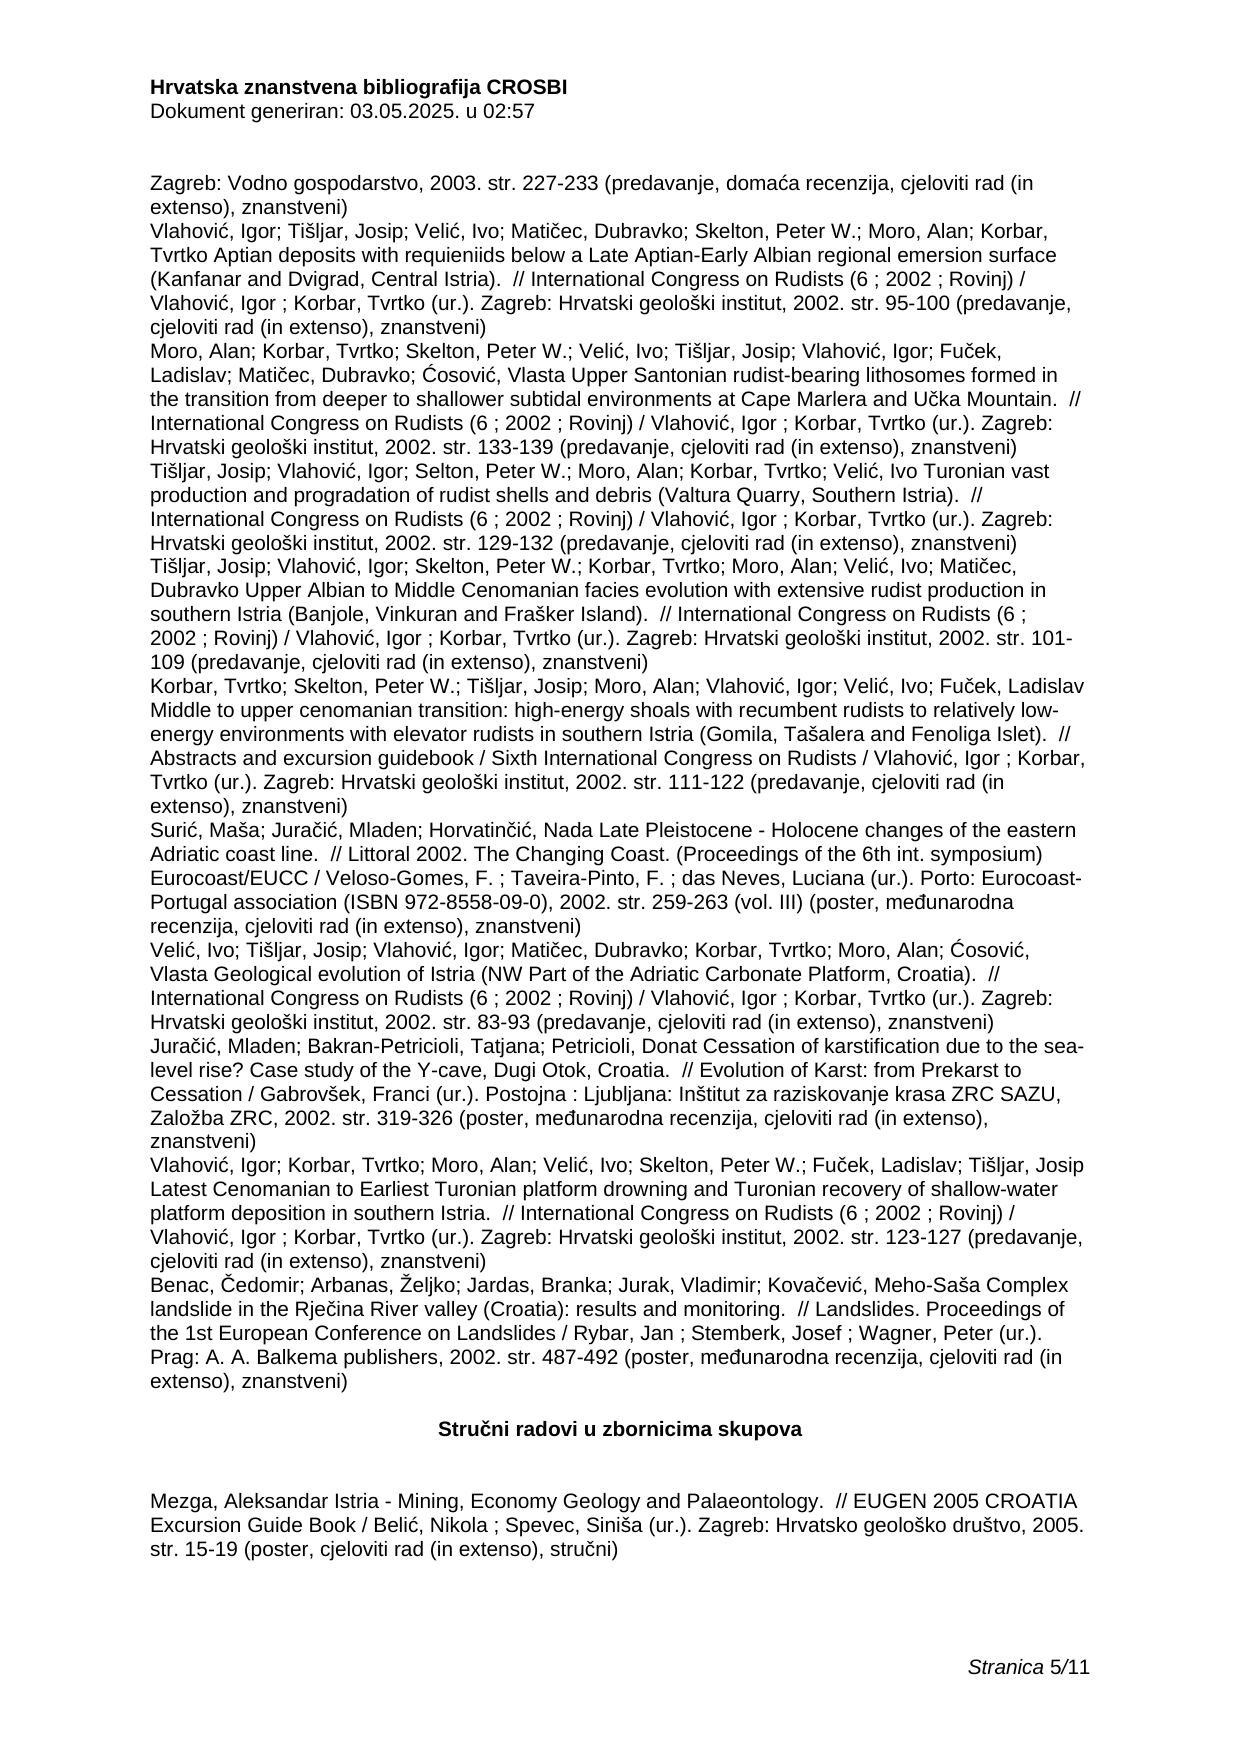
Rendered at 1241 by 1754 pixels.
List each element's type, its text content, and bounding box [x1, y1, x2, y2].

text Vlahović, Igor; Korbar, Tvrtko; Moro, Alan; Velić, Ivo; Skelton, Peter W.; Fuček, Ladislav; Tišljar, Josip [150, 1153, 1090, 1273]
text Velić, Ivo; Tišljar, Josip; Vlahović, Igor; Matičec, Dubravko; Korbar, Tvrtko; Moro, Alan; Ćosović, Vlasta [150, 938, 1090, 1033]
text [150, 171, 1090, 219]
text Moro, Alan; Korbar, Tvrtko; Skelton, Peter W.; Velić, Ivo; Tišljar, Josip; Vlahović, Igor; Fuček, Ladislav; Matičec, Dubravko; Ćosović, Vlasta [150, 339, 1090, 458]
subtitle Stručni radovi u zbornicima skupova [150, 1417, 1090, 1441]
text Juračić, Mladen; Bakran-Petricioli, Tatjana; Petricioli, Donat [150, 1033, 1090, 1153]
text Mezga, Aleksandar [150, 1489, 1090, 1561]
text Tišljar, Josip; Vlahović, Igor; Skelton, Peter W.; Korbar, Tvrtko; Moro, Alan; Velić, Ivo; Matičec, Dubravko [150, 554, 1090, 674]
text Vlahović, Igor; Tišljar, Josip; Velić, Ivo; Matičec, Dubravko; Skelton, Peter W.; Moro, Alan; Korbar, Tvrtko [150, 219, 1090, 339]
text Korbar, Tvrtko; Skelton, Peter W.; Tišljar, Josip; Moro, Alan; Vlahović, Igor; Velić, Ivo; Fuček, Ladislav [150, 674, 1090, 818]
text Tišljar, Josip; Vlahović, Igor; Selton, Peter W.; Moro, Alan; Korbar, Tvrtko; Velić, Ivo [150, 458, 1090, 554]
text Surić, Maša; Juračić, Mladen; Horvatinčić, Nada [150, 818, 1090, 938]
text Benac, Čedomir; Arbanas, Željko; Jardas, Branka; Jurak, Vladimir; Kovačević, Meho-Saša [150, 1273, 1090, 1393]
